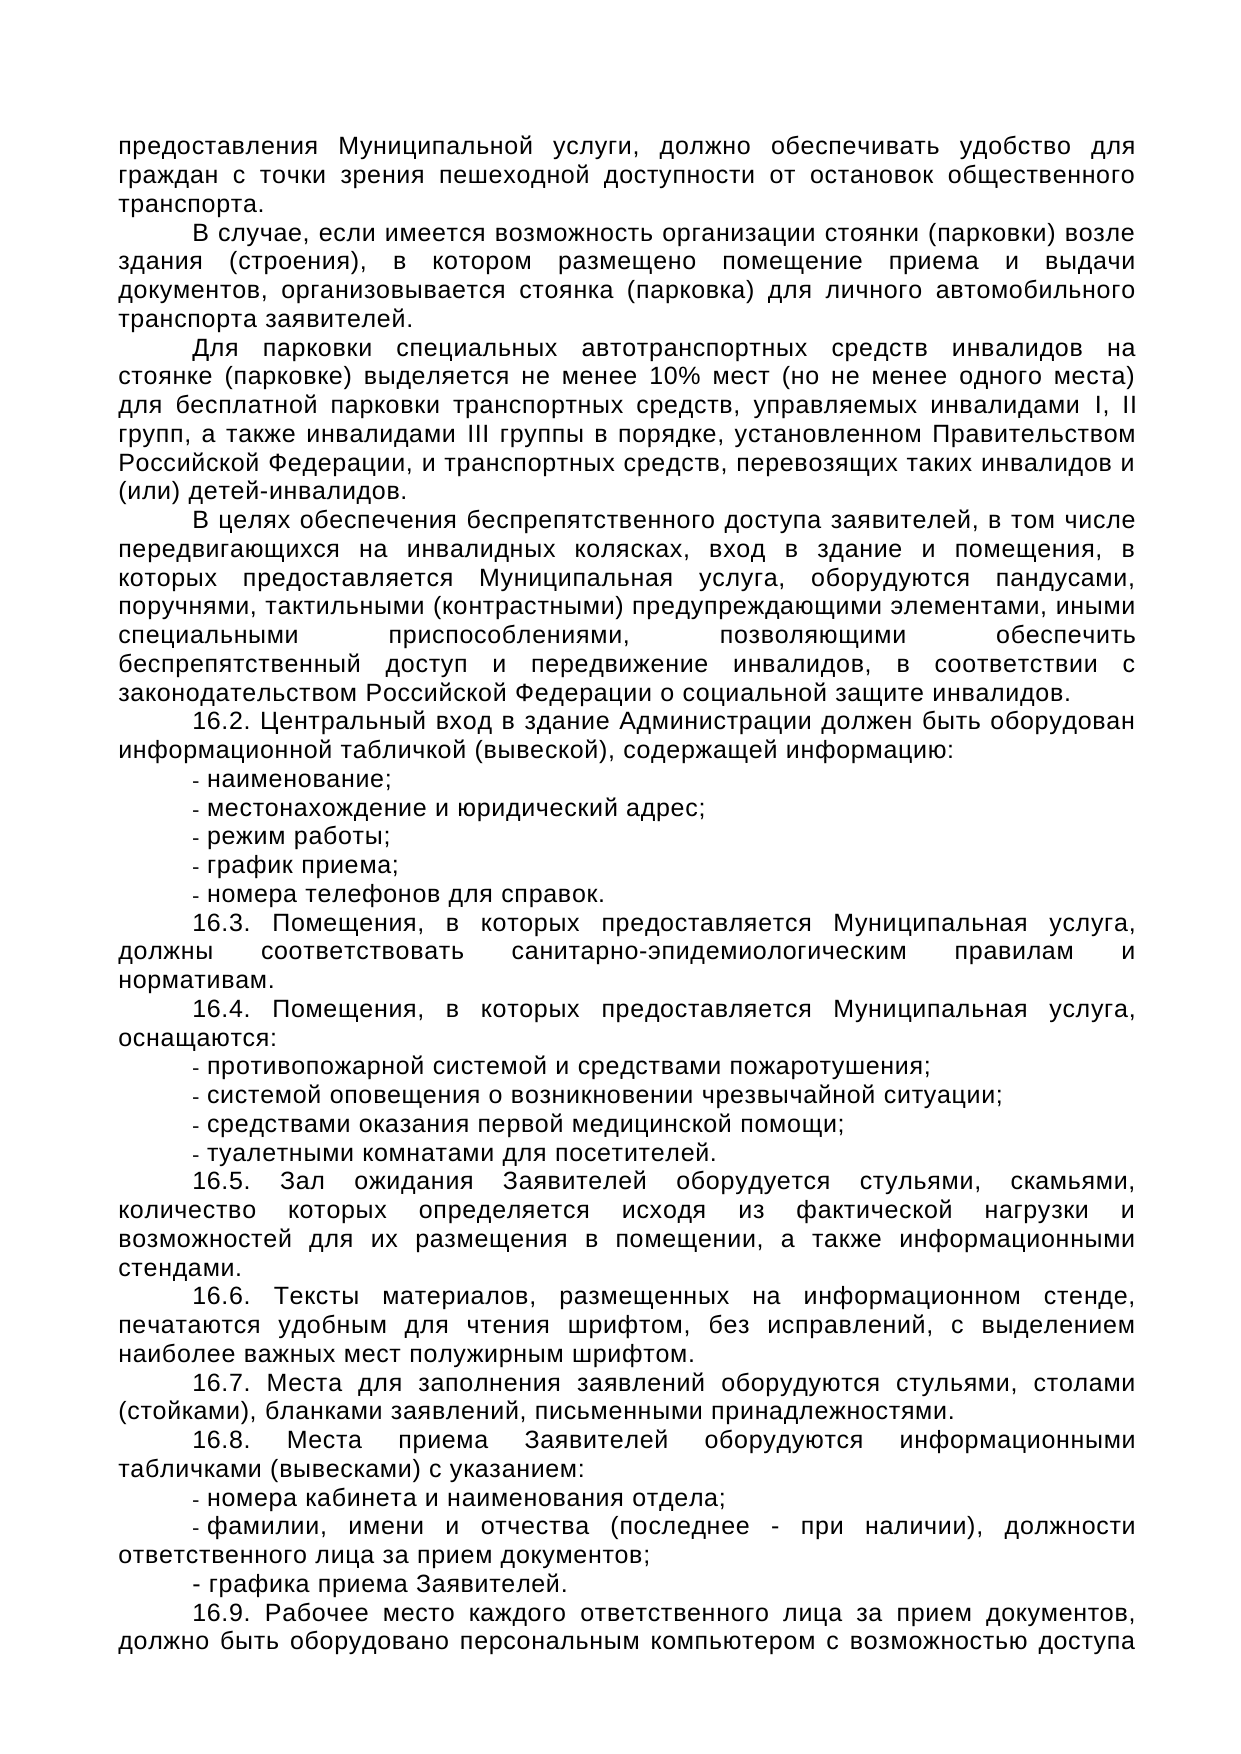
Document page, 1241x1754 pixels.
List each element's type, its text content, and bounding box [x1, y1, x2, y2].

text 16.5. Зал ожидания Заявителей оборудуется стульями, скамьями, количество которых определяется исходя из фактической нагрузки и возможностей для их размещения в помещении, а также информационными стендами. [118, 1166, 1137, 1281]
list местонахождение и юридический адрес; [118, 793, 1137, 821]
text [118, 131, 1137, 218]
list режим работы; [118, 821, 1137, 850]
list номера кабинета и наименования отдела; [118, 1483, 1137, 1511]
list фамилии, имени и отчества (последнее - при наличии), должности ответственного лица за прием документов; [118, 1511, 1137, 1569]
list средствами оказания первой медицинской помощи; [118, 1109, 1137, 1138]
list график приема; [118, 850, 1137, 879]
list номера телефонов для справок. [118, 879, 1137, 908]
list системой оповещения о возникновении чрезвычайной ситуации; [118, 1080, 1137, 1109]
list наименование; [118, 764, 1137, 793]
text 16.7. Места для заполнения заявлений оборудуются стульями, столами (стойками), бланками заявлений, письменными принадлежностями. [118, 1368, 1137, 1425]
text 16.8. Места приема Заявителей оборудуются информационными табличками (вывесками) с указанием: [118, 1425, 1137, 1483]
text 16.3. Помещения, в которых предоставляется Муниципальная услуга, должны соответствовать санитарно-эпидемиологическим правилам и нормативам. [118, 908, 1137, 994]
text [118, 1598, 1137, 1655]
text В случае, если имеется возможность организации стоянки (парковки) возле здания (строения), в котором размещено помещение приема и выдачи документов, организовывается стоянка (парковка) для личного автомобильного транспорта заявителей. [118, 218, 1137, 333]
list противопожарной системой и средствами пожаротушения; [118, 1051, 1137, 1080]
text Для парковки специальных автотранспортных средств инвалидов на стоянке (парковке) выделяется не менее 10% мест (но не менее одного места) для бесплатной парковки транспортных средств, управляемых инвалидами I, II групп, а также инвалидами III группы в порядке, установленном Правительством Российской Федерации, и транспортных средств, перевозящих таких инвалидов и (или) детей-инвалидов. [118, 333, 1137, 505]
list туалетными комнатами для посетителей. [118, 1138, 1137, 1166]
text - графика приема Заявителей. [118, 1569, 1137, 1598]
text В целях обеспечения беспрепятственного доступа заявителей, в том числе передвигающихся на инвалидных колясках, вход в здание и помещения, в которых предоставляется Муниципальная услуга, оборудуются пандусами, поручнями, тактильными (контрастными) предупреждающими элементами, иными специальными приспособлениями, позволяющими обеспечить беспрепятственный доступ и передвижение инвалидов, в соответствии с законодательством Российской Федерации о социальной защите инвалидов. [118, 505, 1137, 706]
text 16.4. Помещения, в которых предоставляется Муниципальная услуга, оснащаются: [118, 994, 1137, 1051]
text 16.2. Центральный вход в здание Администрации должен быть оборудован информационной табличкой (вывеской), содержащей информацию: [118, 706, 1137, 764]
text 16.6. Тексты материалов, размещенных на информационном стенде, печатаются удобным для чтения шрифтом, без исправлений, с выделением наиболее важных мест полужирным шрифтом. [118, 1281, 1137, 1368]
